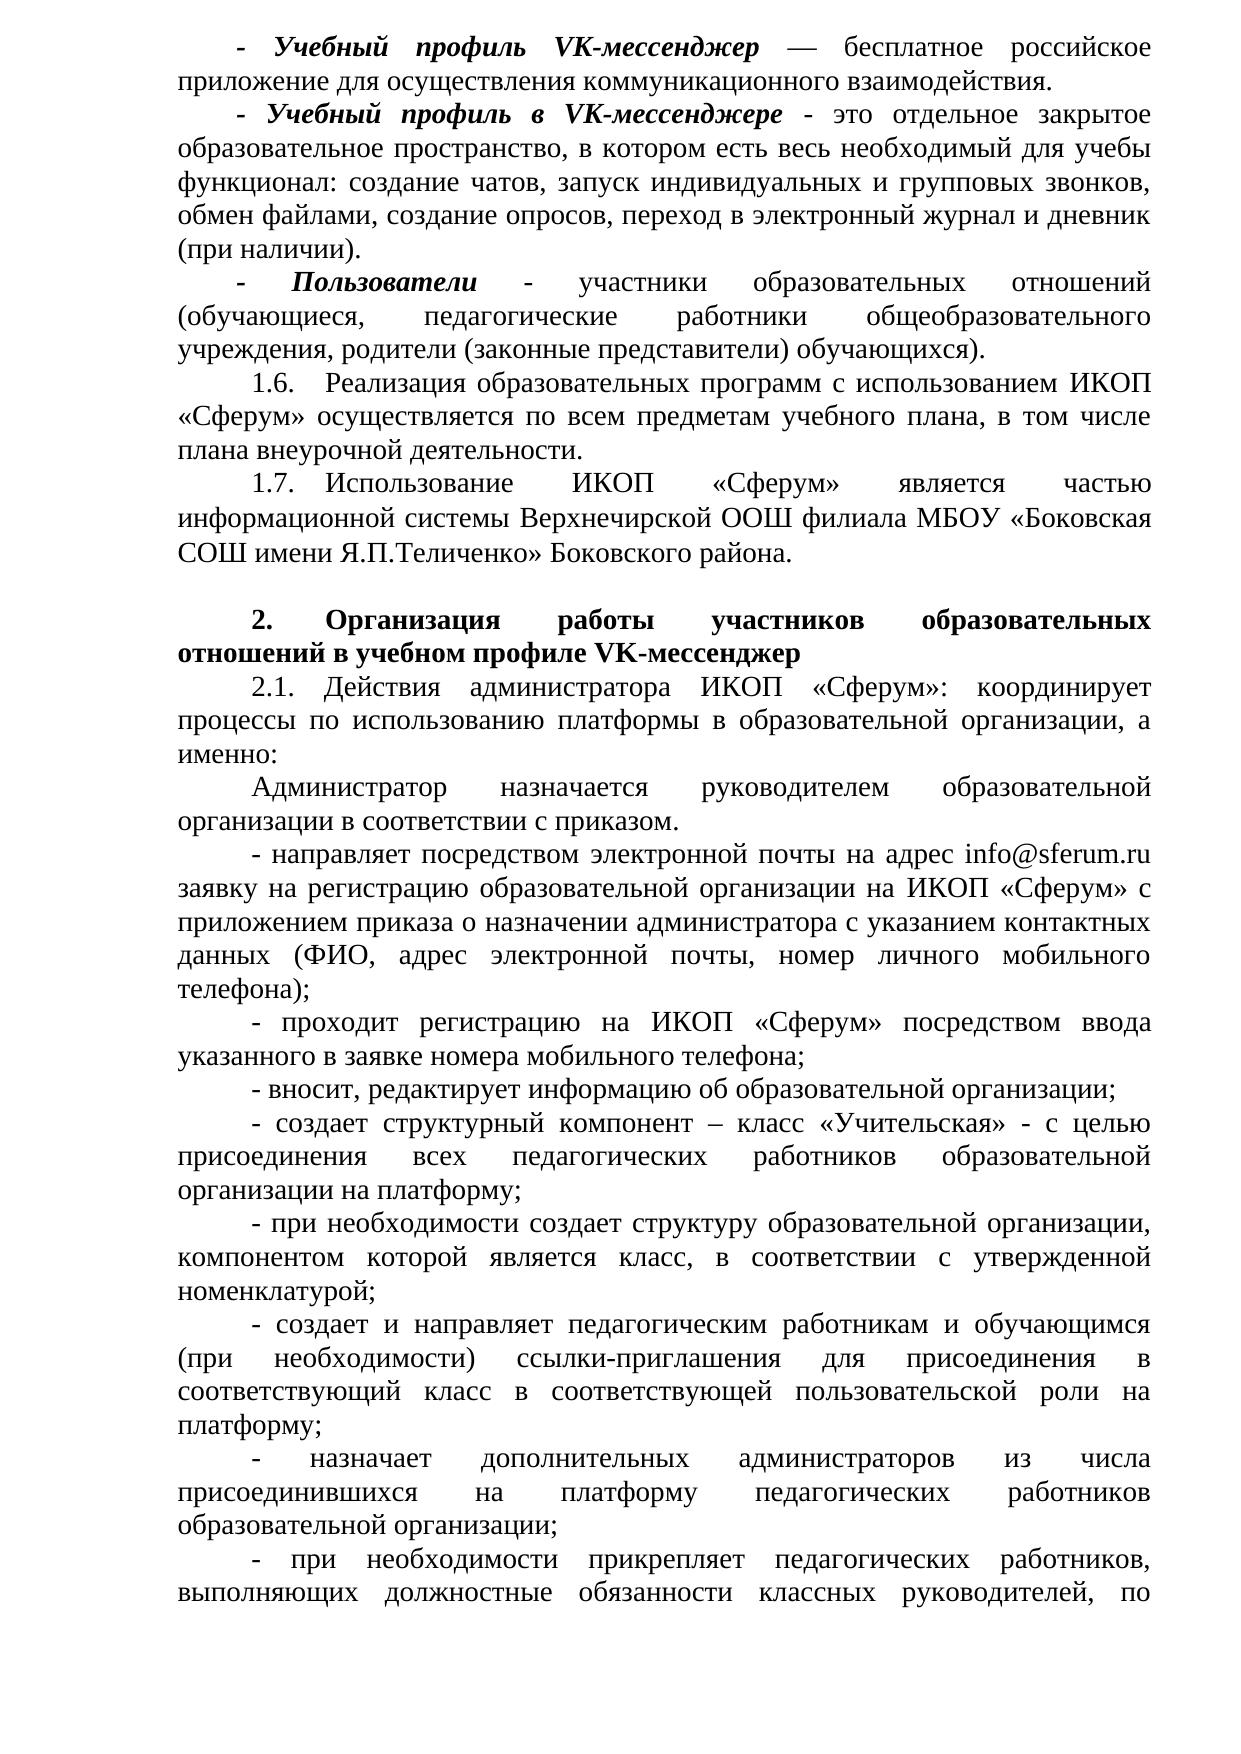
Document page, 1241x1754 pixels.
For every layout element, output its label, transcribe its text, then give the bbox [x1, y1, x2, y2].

text - создает структурный компонент – класс «Учительская» - с целью присоединения всех педагогических работников образовательной организации на платформу; [177, 1105, 1152, 1206]
list - Пользователи - участники образовательных отношений (обучающиеся, педагогические работники общеобразовательного учреждения, родители (законные представители) обучающихся). [177, 264, 1152, 365]
text 2.1. Действия администратора ИКОП «Сферум»: координирует процессы по использованию платформы в образовательной организации, а именно: [177, 669, 1152, 769]
list - Учебный профиль VK-мессенджер — бесплатное российское приложение для осуществления коммуникационного взаимодействия. [177, 29, 1152, 97]
list Реализация образовательных программ с использованием ИКОП «Сферум» осуществляется по всем предметам учебного плана, в том числе плана внеурочной деятельности. [177, 365, 1152, 466]
text - проходит регистрацию на ИКОП «Сферум» посредством ввода указанного в заявке номера мобильного телефона; [177, 1004, 1152, 1071]
list Использование ИКОП «Сферум» является частью информационной системы Верхнечирской ООШ филиала МБОУ «Боковская СОШ имени Я.П.Теличенко» Боковского района. [177, 466, 1152, 568]
text Администратор назначается руководителем образовательной организации в соответствии с приказом. [177, 769, 1152, 837]
text - создает и направляет педагогическим работникам и обучающимся (при необходимости) ссылки-приглашения для присоединения в соответствующий класс в соответствующей пользовательской роли на платформу; [177, 1306, 1152, 1440]
text - при необходимости создает структуру образовательной организации, компонентом которой является класс, в соответствии с утвержденной номенклатурой; [177, 1206, 1152, 1306]
text - направляет посредством электронной почты на адрес info@sferum.ru заявку на регистрацию образовательной организации на ИКОП «Сферум» с приложением приказа о назначении администратора с указанием контактных данных (ФИО, адрес электронной почты, номер личного мобильного телефона); [177, 837, 1152, 1004]
text - вносит, редактирует информацию об образовательной организации; [177, 1071, 1152, 1105]
list Организация работы участников образовательных отношений в учебном профиле VK-мессенджер [177, 602, 1152, 669]
text - назначает дополнительных администраторов из числа присоединившихся на платформу педагогических работников образовательной организации; [177, 1440, 1152, 1541]
list - Учебный профиль в VK-мессенджере - это отдельное закрытое образовательное пространство, в котором есть весь необходимый для учебы функционал: создание чатов, запуск индивидуальных и групповых звонков, обмен файлами, создание опросов, переход в электронный журнал и дневник (при наличии). [177, 97, 1152, 264]
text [177, 1541, 1152, 1608]
